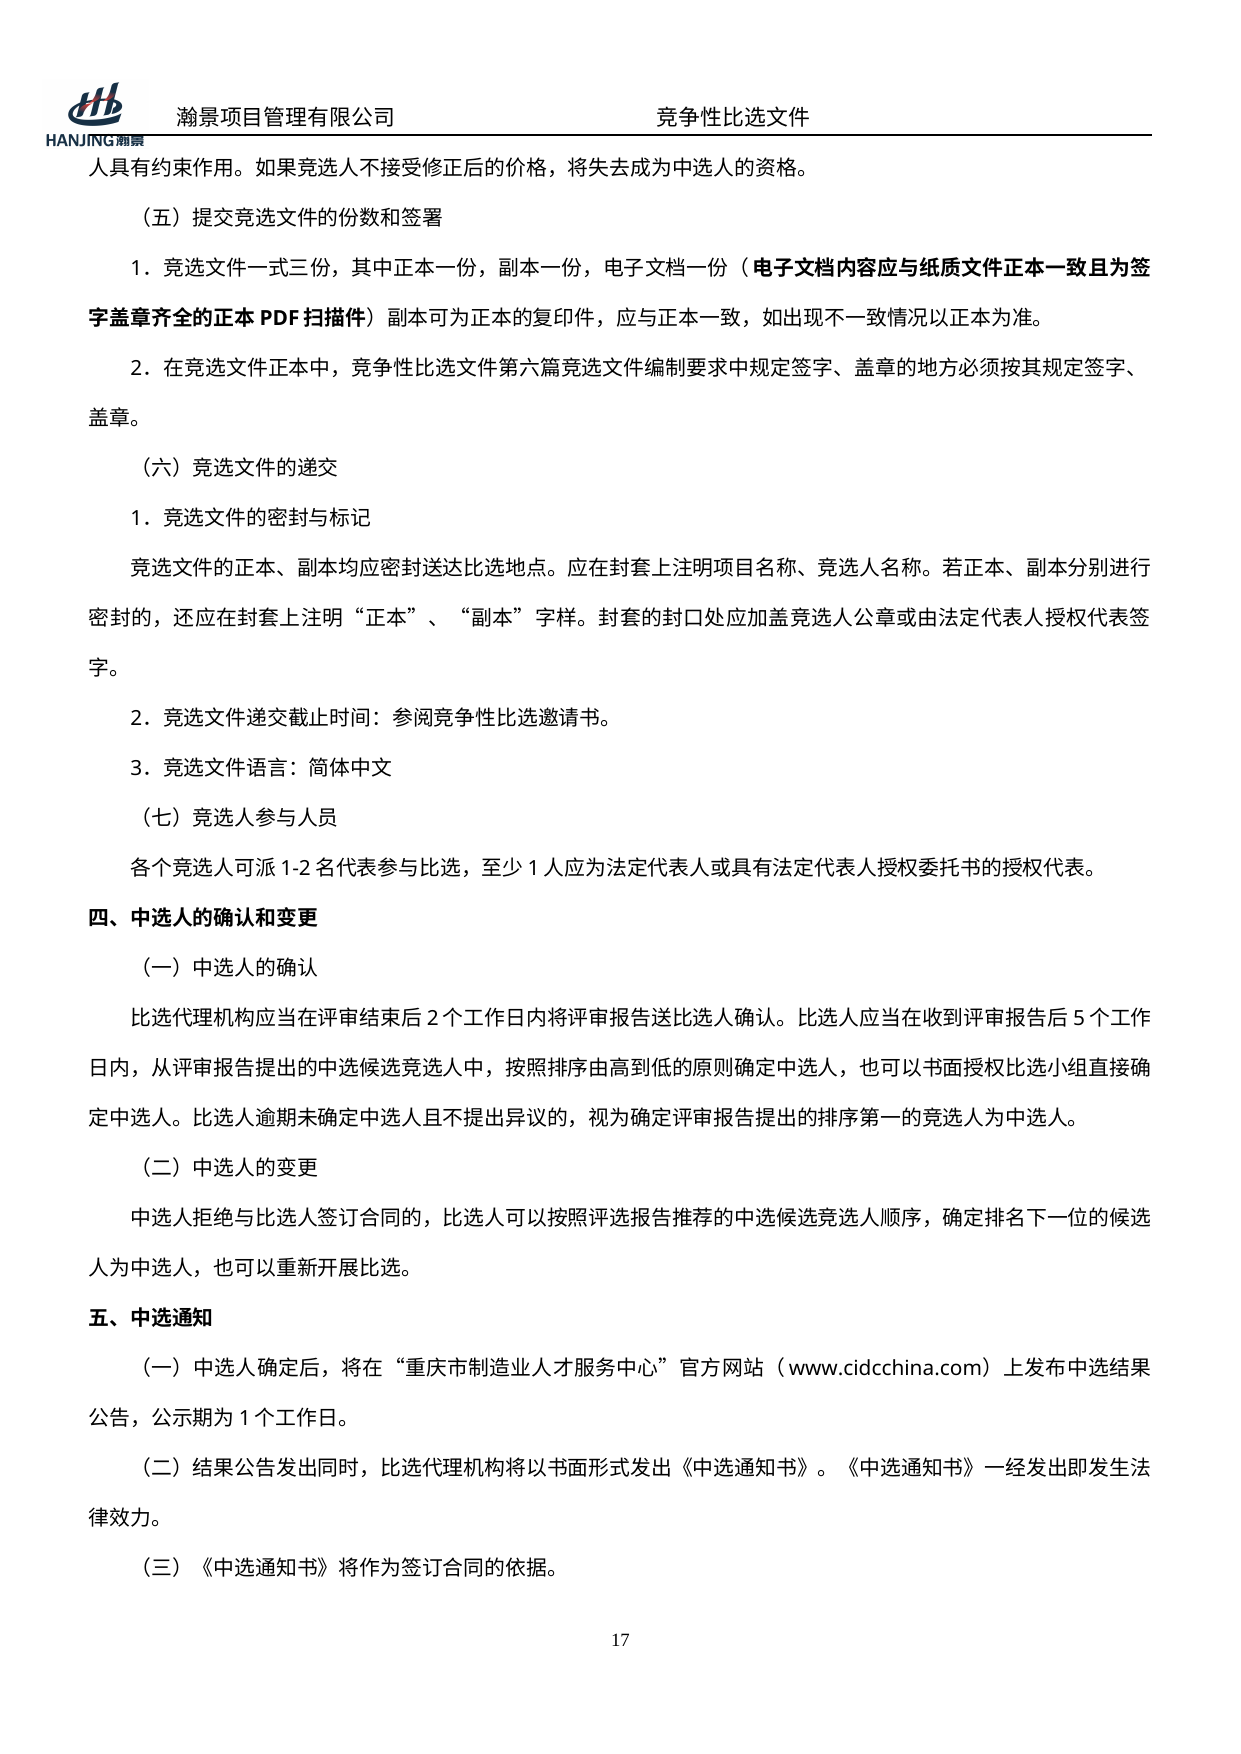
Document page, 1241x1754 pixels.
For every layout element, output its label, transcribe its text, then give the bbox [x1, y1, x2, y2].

picture [41, 79, 150, 149]
text 2．在竞选文件正本中，竞争性比选文件第六篇竞选文件编制要求中规定签字、盖章的地方必须按其规定签字、盖章。 [88, 336, 1152, 436]
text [88, 136, 1152, 186]
text 2．竞选文件递交截止时间：参阅竞争性比选邀请书。 [88, 686, 1152, 736]
text 1．竞选文件一式三份，其中正本一份，副本一份，电子文档一份（电子文档内容应与纸质文件正本一致且为签字盖章齐全的正本PDF扫描件）副本可为正本的复印件，应与正本一致，如出现不一致情况以正本为准。 [88, 236, 1152, 336]
text 竞选文件的正本、副本均应密封送达比选地点。应在封套上注明项目名称、竞选人名称。若正本、副本分别进行密封的，还应在封套上注明“正本”、“副本”字样。封套的封口处应加盖竞选人公章或由法定代表人授权代表签字。 [88, 536, 1152, 686]
text （一）中选人确定后，将在“重庆市制造业人才服务中心”官方网站（www.cidcchina.com）上发布中选结果公告，公示期为1个工作日。 [88, 1336, 1152, 1436]
text （一）中选人的确认 [88, 936, 1152, 986]
text 3．竞选文件语言：简体中文 [88, 736, 1152, 786]
subtitle 四、中选人的确认和变更 [88, 886, 1152, 936]
text 1．竞选文件的密封与标记 [88, 486, 1152, 536]
text 比选代理机构应当在评审结束后2个工作日内将评审报告送比选人确认。比选人应当在收到评审报告后5个工作日内，从评审报告提出的中选候选竞选人中，按照排序由高到低的原则确定中选人，也可以书面授权比选小组直接确定中选人。比选人逾期未确定中选人且不提出异议的，视为确定评审报告提出的排序第一的竞选人为中选人。 [88, 986, 1152, 1136]
text 各个竞选人可派1-2名代表参与比选，至少1人应为法定代表人或具有法定代表人授权委托书的授权代表。 [88, 836, 1152, 886]
text （三）《中选通知书》将作为签订合同的依据。 [88, 1536, 1152, 1586]
text （五）提交竞选文件的份数和签署 [88, 186, 1152, 236]
text （二）结果公告发出同时，比选代理机构将以书面形式发出《中选通知书》。《中选通知书》一经发出即发生法律效力。 [88, 1436, 1152, 1536]
text （二）中选人的变更 [88, 1136, 1152, 1186]
text （六）竞选文件的递交 [88, 436, 1152, 486]
text 中选人拒绝与比选人签订合同的，比选人可以按照评选报告推荐的中选候选竞选人顺序，确定排名下一位的候选人为中选人，也可以重新开展比选。 [88, 1186, 1152, 1286]
subtitle 五、中选通知 [88, 1286, 1152, 1336]
text （七）竞选人参与人员 [88, 786, 1152, 836]
